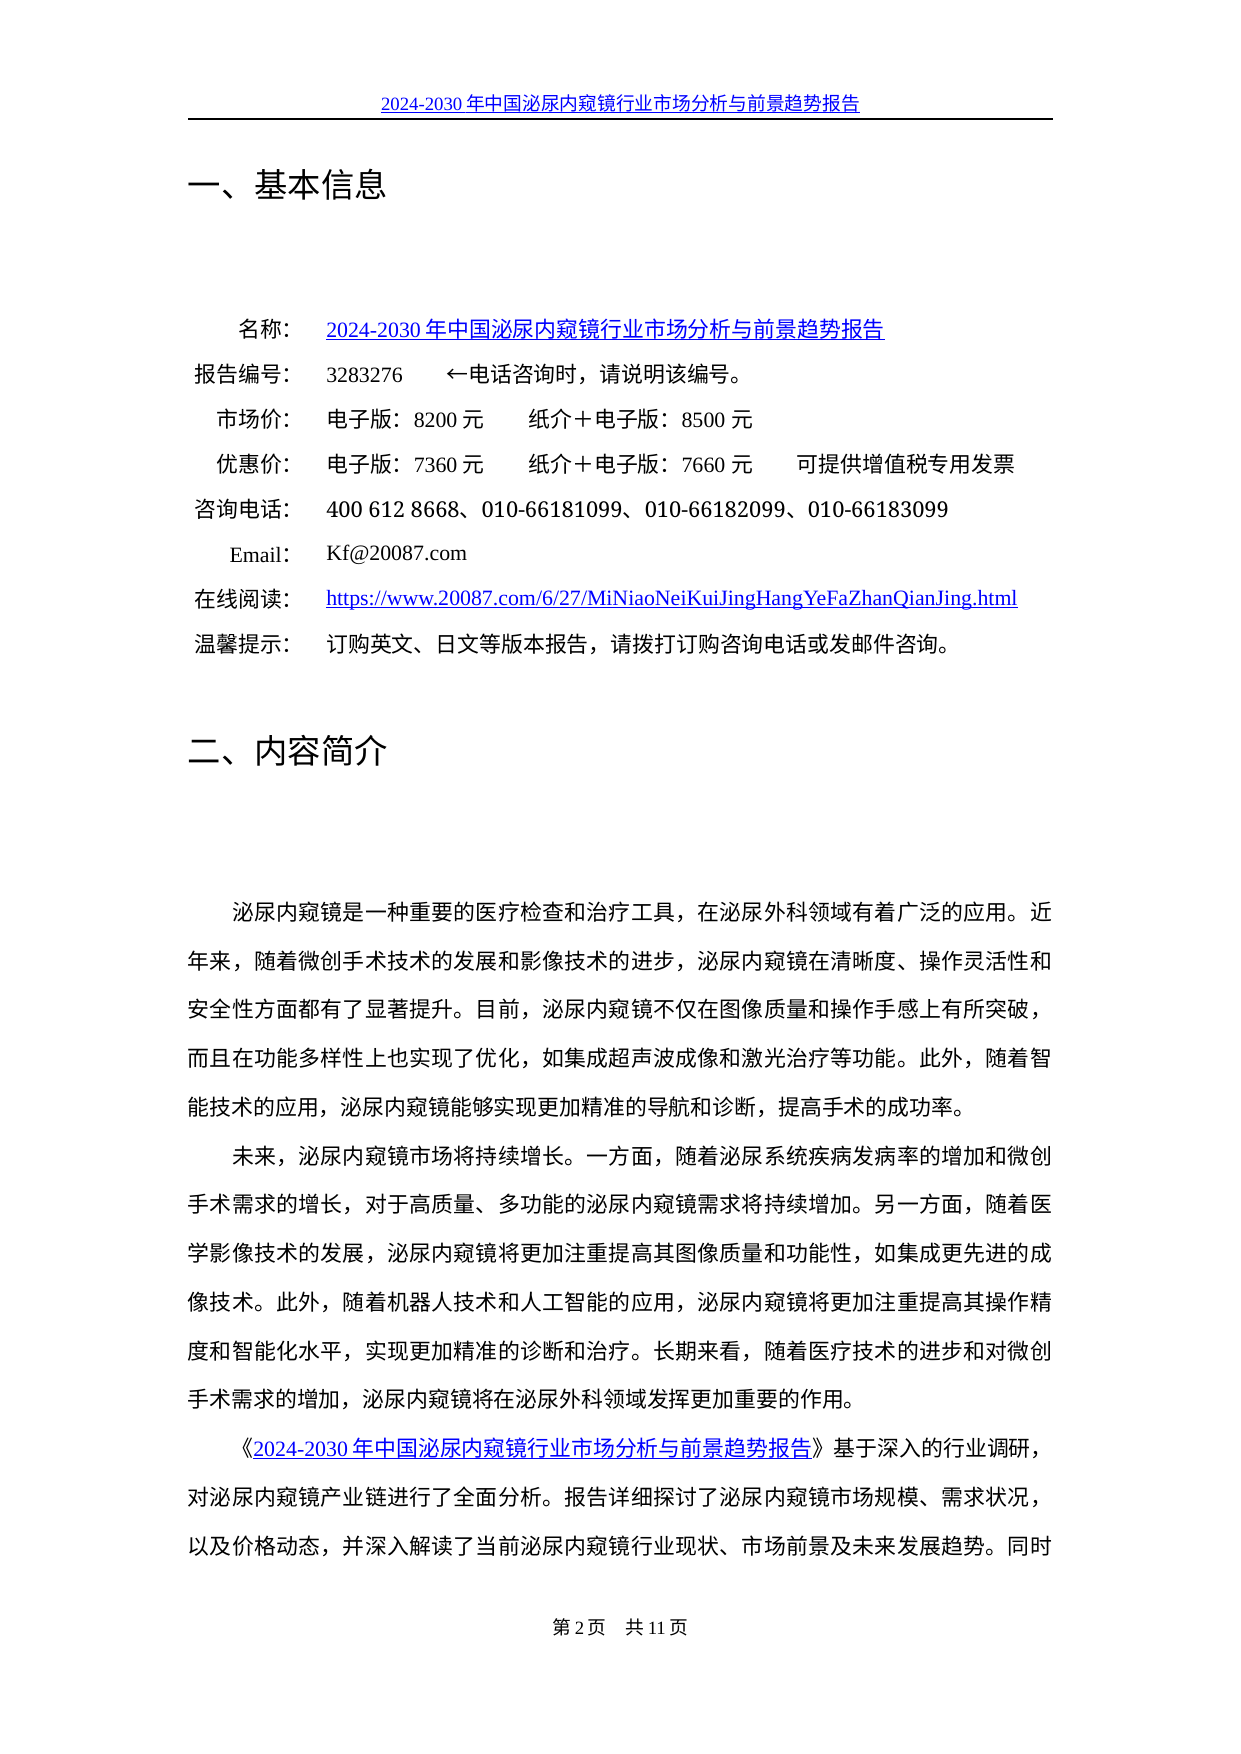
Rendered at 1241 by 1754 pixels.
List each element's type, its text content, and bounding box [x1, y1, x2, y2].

table_cell 温馨提示： [167, 627, 315, 672]
table_cell 电子版：8200 元 纸介＋电子版：8500 元 [315, 402, 1073, 447]
table_cell 400 612 8668、010-66181099、010-66182099、010-66183099 [315, 492, 1073, 537]
table_cell 市场价： [167, 402, 315, 447]
table_cell 优惠价： [167, 447, 315, 492]
table_cell Email： [167, 537, 315, 582]
title 二、内容简介 [187, 717, 1053, 782]
title 一、基本信息 [187, 150, 1053, 215]
table_cell Kf@20087.com [315, 537, 1073, 582]
table_cell 咨询电话： [167, 492, 315, 537]
table_cell 3283276 ←电话咨询时，请说明该编号。 [315, 357, 1073, 402]
table_cell 电子版：7360 元 纸介＋电子版：7660 元 可提供增值税专用发票 [315, 447, 1073, 492]
table_cell [315, 582, 1073, 627]
table_cell 在线阅读： [167, 582, 315, 627]
table_cell 报告编号： [167, 357, 315, 402]
table_header 2024-2030年中国泌尿内窥镜行业市场分析与前景趋势报告 [315, 312, 1073, 357]
table_cell 订购英文、日文等版本报告，请拨打订购咨询电话或发邮件咨询。 [315, 627, 1073, 672]
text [187, 894, 1053, 1561]
table_header 名称： [167, 312, 315, 357]
